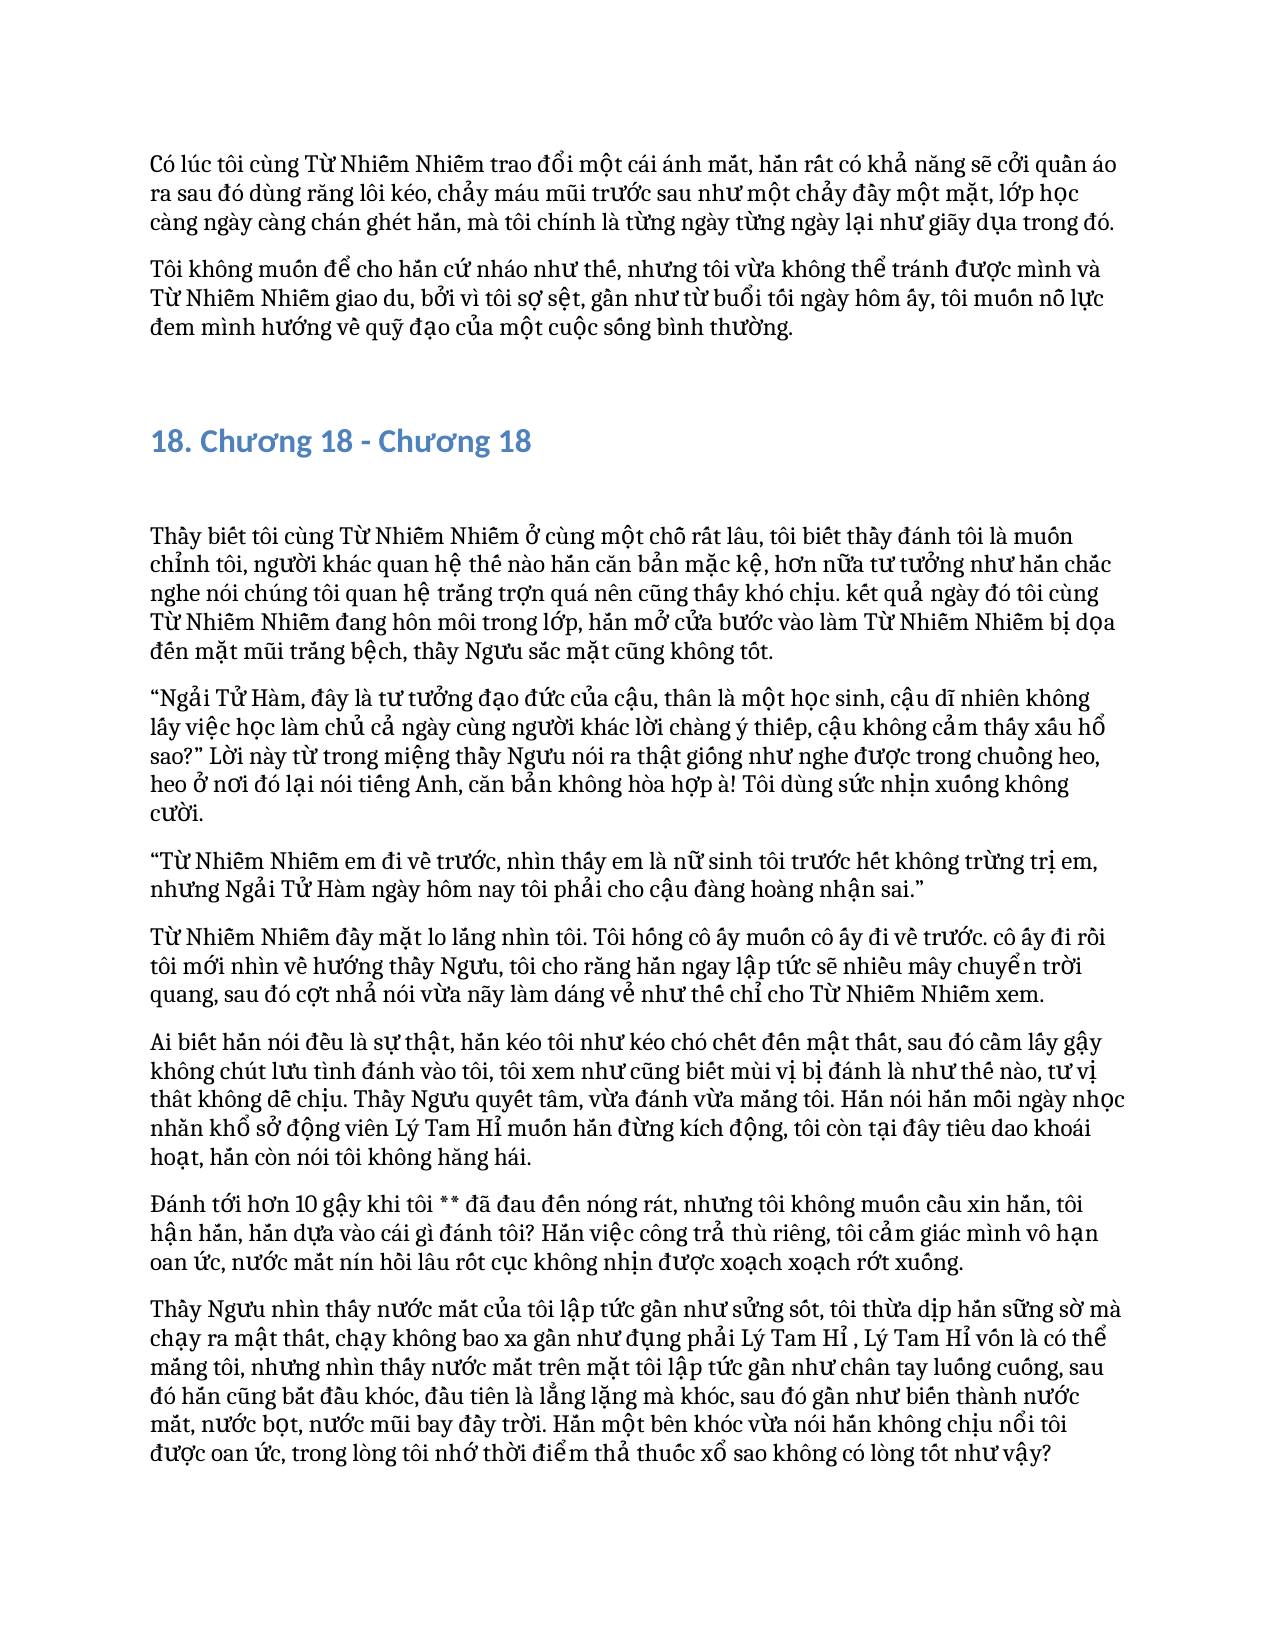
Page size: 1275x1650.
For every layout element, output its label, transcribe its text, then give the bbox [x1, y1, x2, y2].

text Có lúc tôi cùng Từ Nhiễm Nhiễm trao đổi một cái ánh mắt, hắn rất có khả năng sẽ cởi quần áo ra sau đó dùng răng lôi kéo, chảy máu mũi trước sau như một chảy đầy một mặt, lớp học càng ngày càng chán ghét hắn, mà tôi chính là từng ngày từng ngày lại như giãy dụa trong đó. [150, 150, 1125, 236]
text Ai biết hắn nói đều là sự thật, hắn kéo tôi như kéo chó chết đến mật thất, sau đó cầm lấy gậy không chút lưu tình đánh vào tôi, tôi xem như cũng biết mùi vị bị đánh là như thế nào, tư vị thât không dễ chịu. Thầy Ngưu quyết tâm, vừa đánh vừa mắng tôi. Hắn nói hắn mỗi ngày nhọc nhằn khổ sở động viên Lý Tam Hỉ muốn hắn đừng kích động, tôi còn tại đây tiêu dao khoái hoạt, hắn còn nói tôi không hăng hái. [150, 1028, 1125, 1172]
text “Ngải Tử Hàm, đây là tư tưởng đạo đức của cậu, thân là một học sinh, cậu dĩ nhiên không lấy việc học làm chủ cả ngày cùng người khác lời chàng ý thiếp, cậu không cảm thấy xấu hổ sao?” Lời này từ trong miệng thầy Ngưu nói ra thật giống như nghe được trong chuồng heo, heo ở nơi đó lại nói tiếng Anh, căn bản không hòa hợp à! Tôi dùng sức nhịn xuống không cười. [150, 684, 1125, 828]
text Tôi không muốn để cho hắn cứ nháo như thế, nhưng tôi vừa không thể tránh được mình và Từ Nhiễm Nhiễm giao du, bởi vì tôi sợ sệt, gần như từ buổi tối ngày hôm ấy, tôi muốn nỗ lực đem mình hướng về quỹ đạo của một cuộc sống bình thường. [150, 255, 1125, 399]
text Đánh tới hơn 10 gậy khi tôi ** đã đau đến nóng rát, nhưng tôi không muốn cầu xin hắn, tôi hận hắn, hắn dựa vào cái gì đánh tôi? Hắn việc công trả thù riêng, tôi cảm giác mình vô hạn oan ức, nước mắt nín hồi lâu rốt cục không nhịn được xoạch xoạch rớt xuống. [150, 1190, 1125, 1277]
text Thầy Ngưu nhìn thấy nước mắt của tôi lập tức gần như sửng sốt, tôi thừa dịp hắn sững sờ mà chạy ra mật thất, chạy không bao xa gần như đụng phải Lý Tam Hỉ , Lý Tam Hỉ vốn là có thể mắng tôi, nhưng nhìn thấy nước mắt trên mặt tôi lập tức gần như chân tay luống cuống, sau đó hắn cũng bắt đầu khóc, đầu tiên là lẳng lặng mà khóc, sau đó gần như biến thành nước mắt, nước bọt, nước mũi bay đầy trời. Hắn một bên khóc vừa nói hắn không chịu nổi tôi được oan ức, trong lòng tôi nhớ thời điểm thả thuốc xổ sao không có lòng tốt như vậy? [150, 1295, 1125, 1468]
subtitle 18. Chương 18 - Chương 18 [150, 419, 1125, 460]
text Từ Nhiễm Nhiễm đầy mặt lo lắng nhìn tôi. Tôi hống cô ấy muốn cô ấy đi về trước. cô ấy đi rồi tôi mới nhìn về hướng thầy Ngưu, tôi cho rằng hắn ngay lập tức sẽ nhiều mây chuyển trời quang, sau đó cợt nhả nói vừa nãy làm dáng vẻ như thế chỉ cho Từ Nhiễm Nhiễm xem. [150, 923, 1125, 1009]
text Thầy biết tôi cùng Từ Nhiễm Nhiễm ở cùng một chỗ rất lâu, tôi biết thầy đánh tôi là muốn chỉnh tôi, người khác quan hệ thế nào hắn căn bản mặc kệ, hơn nữa tư tưởng như hắn chắc nghe nói chúng tôi quan hệ trắng trợn quá nên cũng thấy khó chịu. kết quả ngày đó tôi cùng Từ Nhiễm Nhiễm đang hôn môi trong lớp, hắn mở cửa bước vào làm Từ Nhiễm Nhiễm bị dọa đến mặt mũi trắng bệch, thầy Ngưu sắc mặt cũng không tốt. [150, 464, 1125, 665]
text “Từ Nhiễm Nhiễm em đi về trước, nhìn thấy em là nữ sinh tôi trước hết không trừng trị em, nhưng Ngải Tử Hàm ngày hôm nay tôi phải cho cậu đàng hoàng nhận sai.” [150, 847, 1125, 904]
